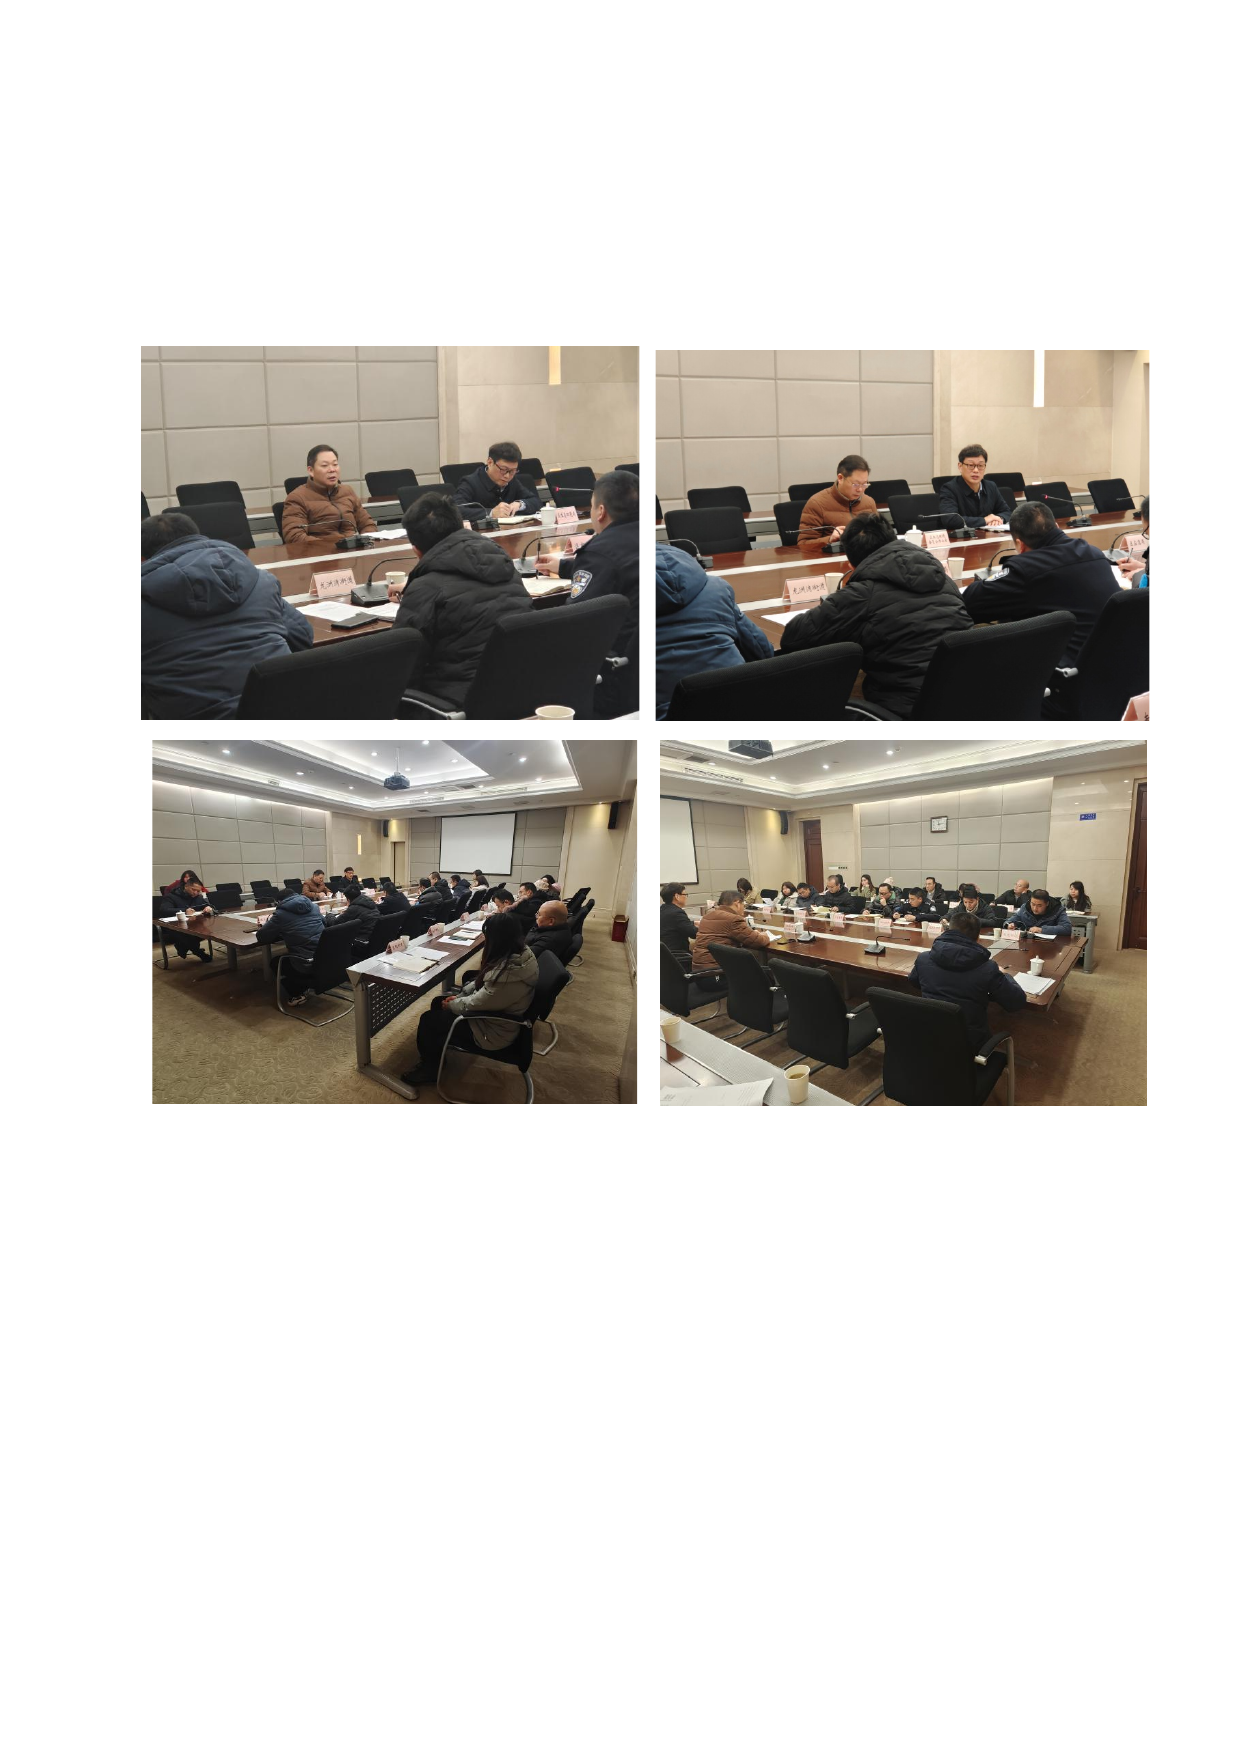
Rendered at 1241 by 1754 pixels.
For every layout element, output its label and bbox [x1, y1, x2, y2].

picture [660, 740, 1147, 1106]
picture [141, 346, 640, 720]
picture [152, 740, 638, 1104]
picture [655, 350, 1150, 721]
